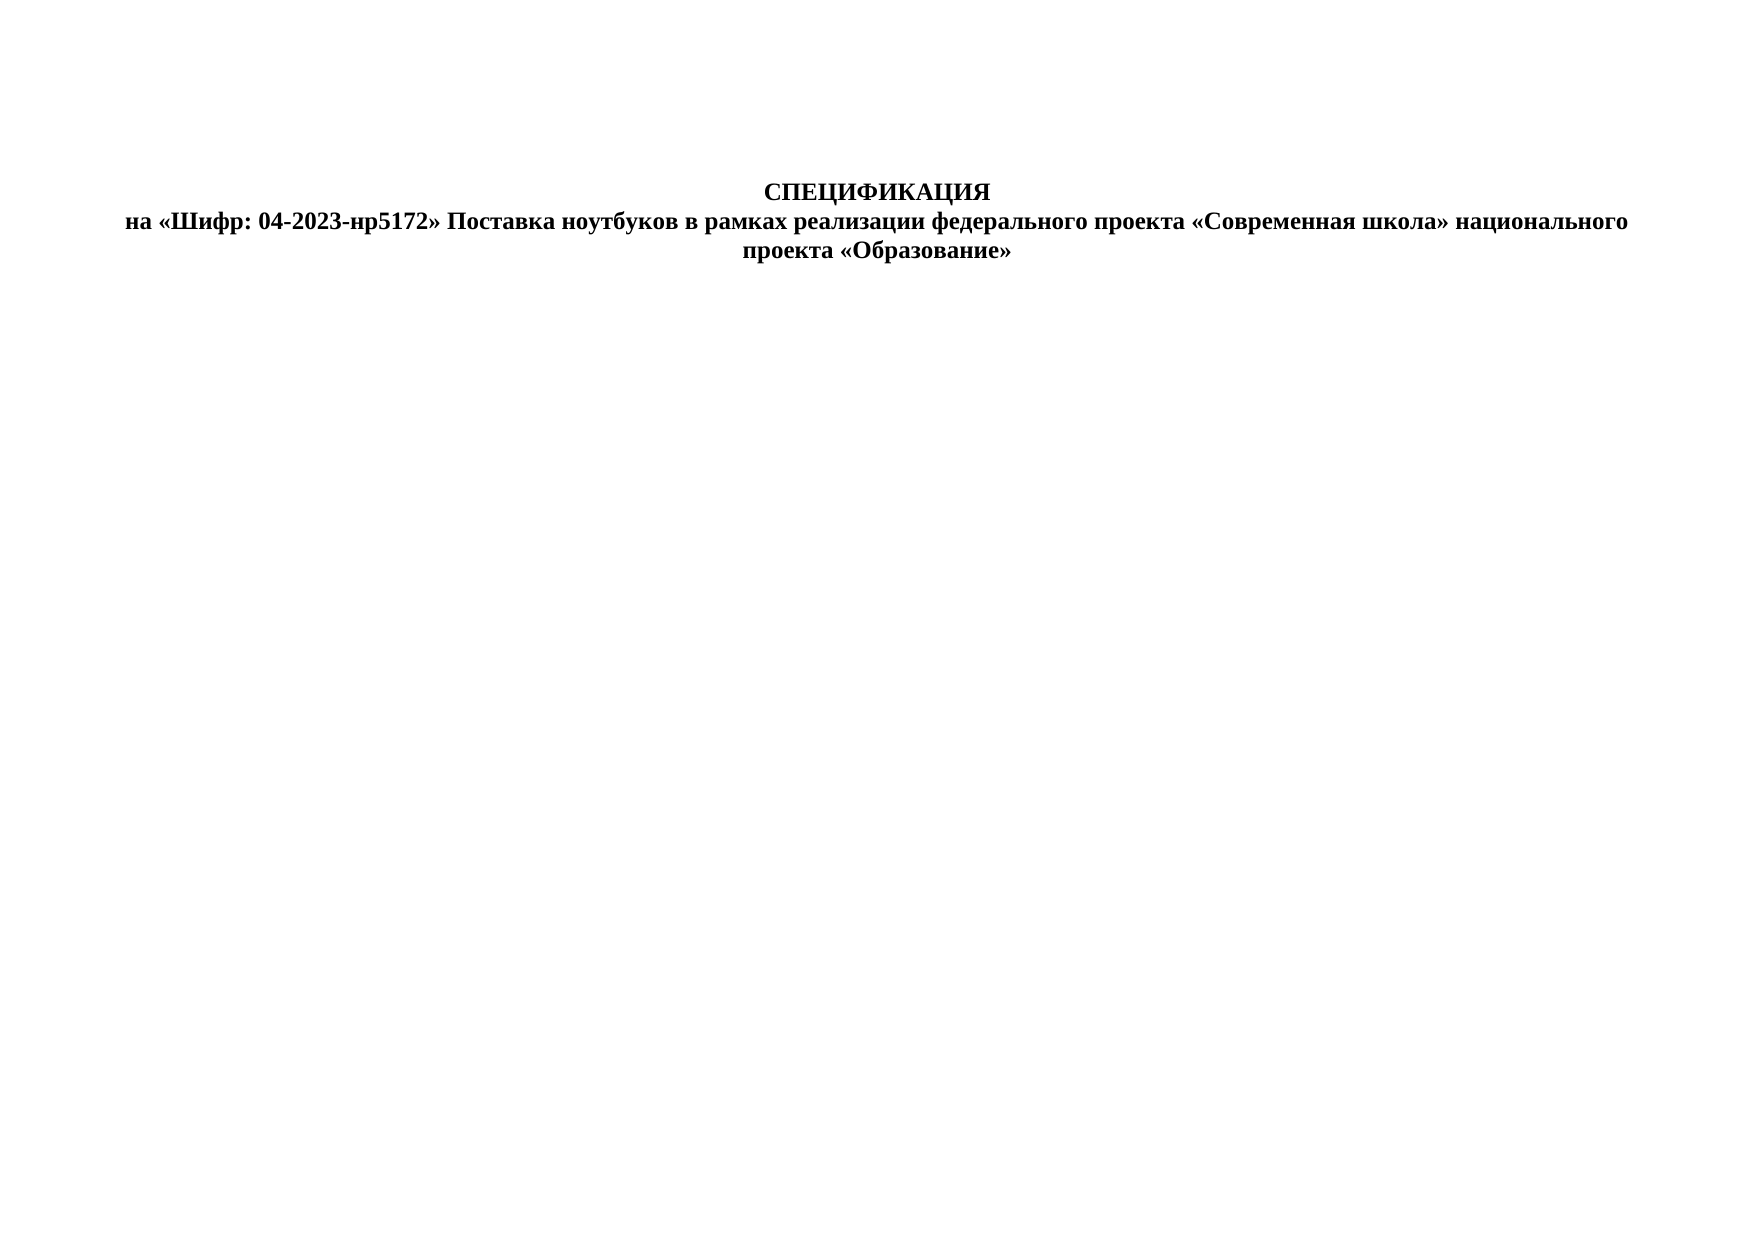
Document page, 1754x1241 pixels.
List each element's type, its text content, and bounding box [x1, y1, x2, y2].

text СПЕЦИФИКАЦИЯ [118, 177, 1636, 206]
text на «Шифр: 04-2023-нр5172» Поставка ноутбуков в рамках реализации федерального проекта «Современная школа» национального проекта «Образование» [118, 206, 1636, 263]
